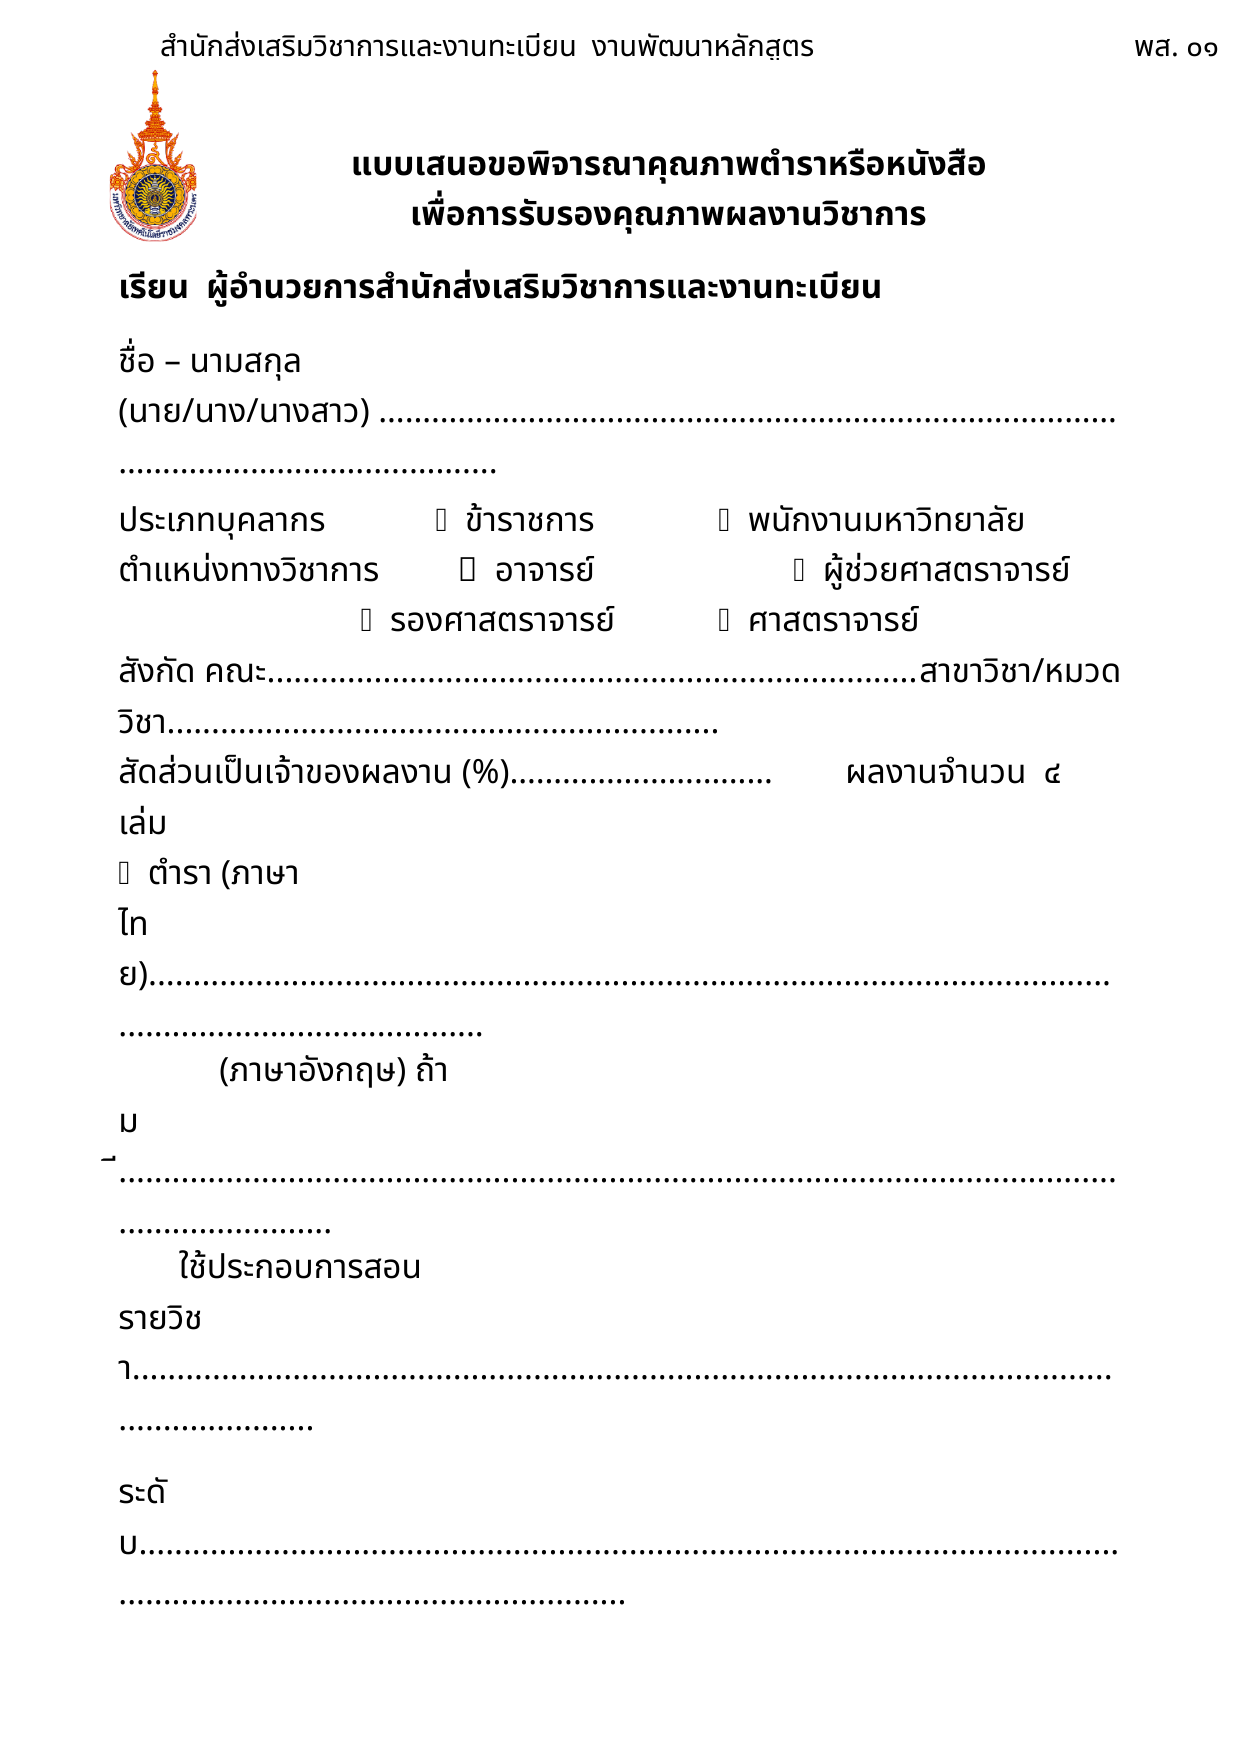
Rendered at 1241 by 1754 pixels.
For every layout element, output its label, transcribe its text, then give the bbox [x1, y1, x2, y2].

text ระดับ....................................................................................................................................................................... [118, 1440, 1122, 1614]
text เพื่อการรับรองคุณภาพผลงานวิชาการ [118, 190, 1122, 241]
text ชื่อ – นามสกุล (นาย/นาง/นางสาว) ……………………………………………………......……………………………………….........….... [118, 337, 1122, 483]
text ประเภทบุคลากร ข้าราชการ พนักงานมหาวิทยาลัย [118, 496, 1122, 546]
text แบบเสนอขอพิจารณาคุณภาพตำราหรือหนังสือ [184, 140, 1122, 190]
text เรียน ผู้อำนวยการสำนักส่งเสริมวิชาการและงานทะเบียน [118, 263, 1122, 314]
text ใช้ประกอบการสอนรายวิชา.................................................................................................................................... [118, 1243, 1122, 1440]
text ตำรา (ภาษาไทย)..................................................................................................................................................... [118, 849, 1122, 1046]
text สัดส่วนเป็นเจ้าของผลงาน (%)………………………… ผลงานจำนวน ๔ เล่ม [118, 748, 1122, 849]
text รองศาสตราจารย์ ศาสตราจารย์ [343, 596, 1122, 647]
text ตำแหน่งทางวิชาการ อาจารย์ ผู้ช่วยศาสตราจารย์ [118, 546, 1122, 596]
picture [108, 69, 196, 239]
text สังกัด คณะ.........................................................................สาขาวิชา/หมวดวิชา.............................................................. [118, 647, 1122, 748]
